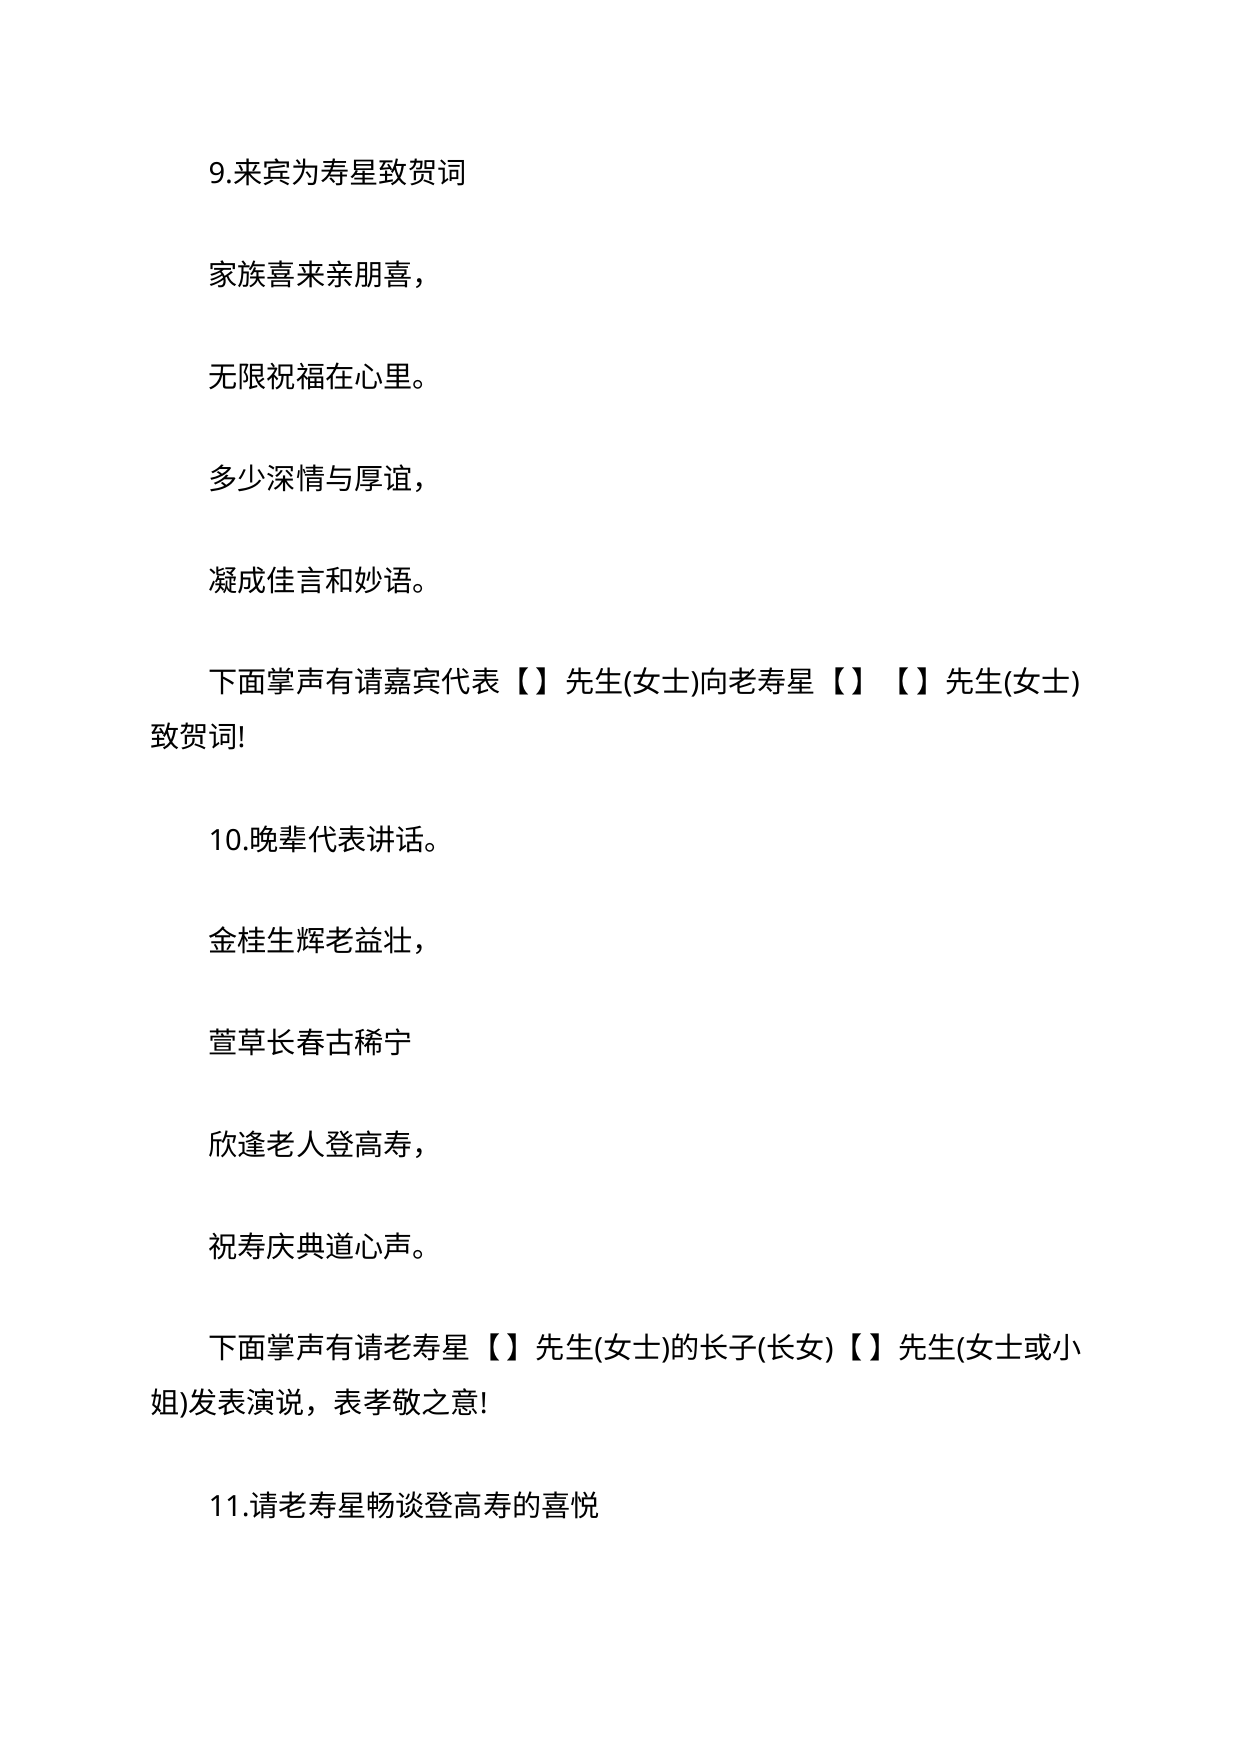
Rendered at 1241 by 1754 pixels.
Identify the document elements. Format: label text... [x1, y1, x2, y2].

text 下面掌声有请老寿星【 】先生(女士)的长子(长女)【 】先生(女士或小姐)发表演说，表孝敬之意! [150, 1325, 1090, 1422]
text 11.请老寿星畅谈登高寿的喜悦 [150, 1482, 1090, 1524]
text 无限祝福在心里。 [150, 354, 1090, 396]
text 10.晚辈代表讲话。 [150, 816, 1090, 858]
text 凝成佳言和妙语。 [150, 557, 1090, 599]
text 下面掌声有请嘉宾代表【 】先生(女士)向老寿星【 】【 】先生(女士)致贺词! [150, 659, 1090, 756]
text 家族喜来亲朋喜， [150, 252, 1090, 294]
text 9.来宾为寿星致贺词 [150, 150, 1090, 192]
text 萱草长春古稀宁 [150, 1020, 1090, 1062]
text 欣逢老人登高寿， [150, 1122, 1090, 1164]
text 金桂生辉老益壮， [150, 918, 1090, 960]
text 多少深情与厚谊， [150, 456, 1090, 498]
text 祝寿庆典道心声。 [150, 1223, 1090, 1266]
